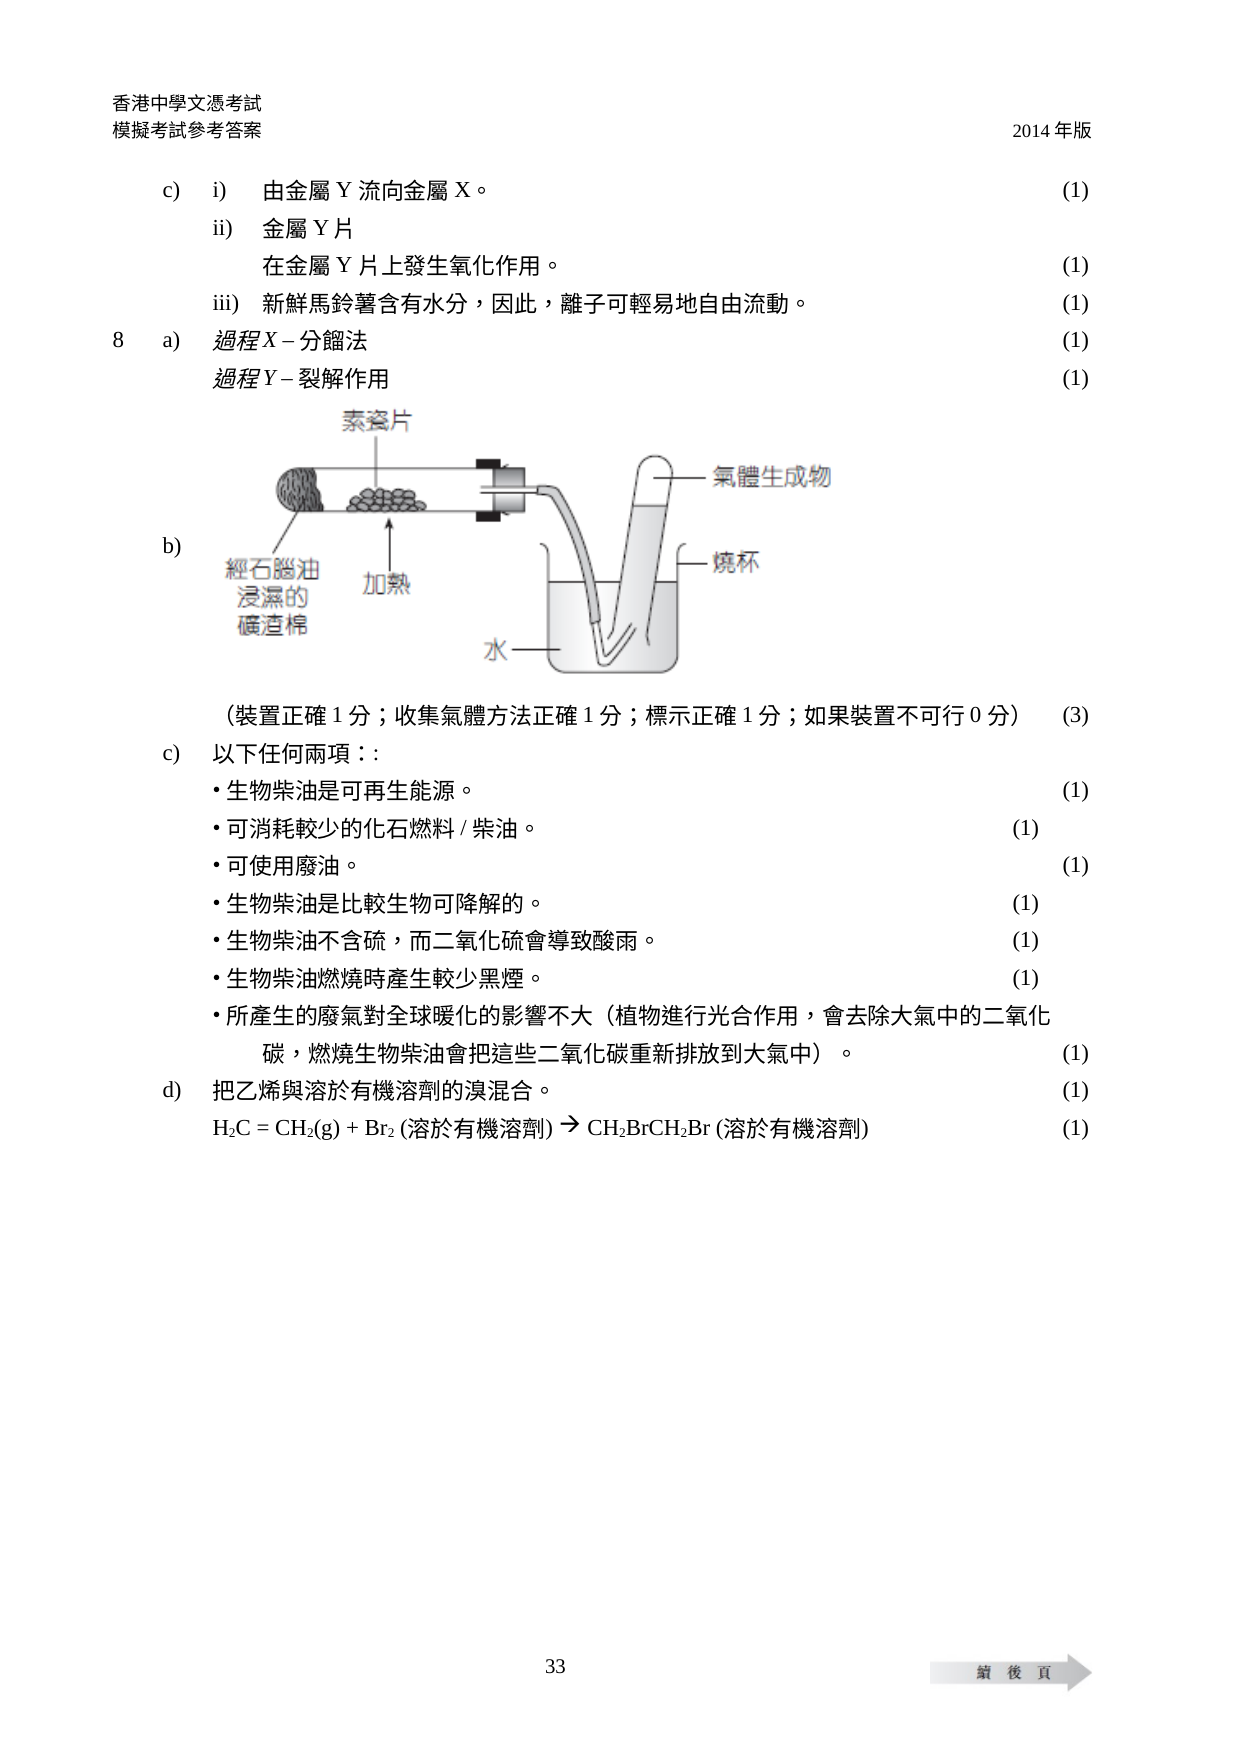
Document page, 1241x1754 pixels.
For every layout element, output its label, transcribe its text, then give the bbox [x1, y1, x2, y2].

text • 可消耗較少的化石燃料 / 柴油。 (1) [212, 808, 1122, 846]
picture [930, 1645, 1093, 1697]
text 在金屬Y 片上發生氧化作用。 (1) [212, 246, 1122, 283]
text iii) 新鮮馬鈴薯含有水分，因此，離子可輕易地自由流動。 (1) [162, 283, 1122, 321]
text d) 把乙烯與溶於有機溶劑的溴混合。 (1) [112, 1071, 1122, 1108]
text • 可使用廢油。 (1) [212, 846, 1122, 883]
text H2C = CH2(g) + Br2 (溶於有機溶劑) CH2BrCH2Br (溶於有機溶劑) (1) [112, 1108, 1122, 1146]
text • 生物柴油燃燒時產生較少黑煙。 (1) [162, 958, 1122, 996]
text • 所產生的廢氣對全球暖化的影響不大（植物進行光合作用，會去除大氣中的二氧化 [212, 996, 1122, 1033]
text 過程Y – 裂解作用 (1) [162, 358, 1122, 396]
text c) 以下任何兩項：: [112, 733, 1122, 771]
text • 生物柴油不含硫，而二氧化硫會導致酸雨。 (1) [162, 921, 1122, 958]
text （裝置正確1 分；收集氣體方法正確1 分；標示正確1 分；如果裝置不可行0 分） (3) [112, 696, 1122, 733]
text ii) 金屬Y片 [112, 208, 1122, 246]
text • 生物柴油是比較生物可降解的。 (1) [162, 883, 1122, 921]
text c) i) 由金屬Y 流向金屬X。 (1) [112, 171, 1122, 208]
text 8 a) 過程X – 分餾法 (1) [112, 321, 1122, 358]
text • 生物柴油是可再生能源。 (1) [162, 771, 1122, 808]
text b) [112, 396, 1122, 696]
text 碳，燃燒生物柴油會把這些二氧化碳重新排放到大氣中）。 (1) [212, 1033, 1122, 1071]
